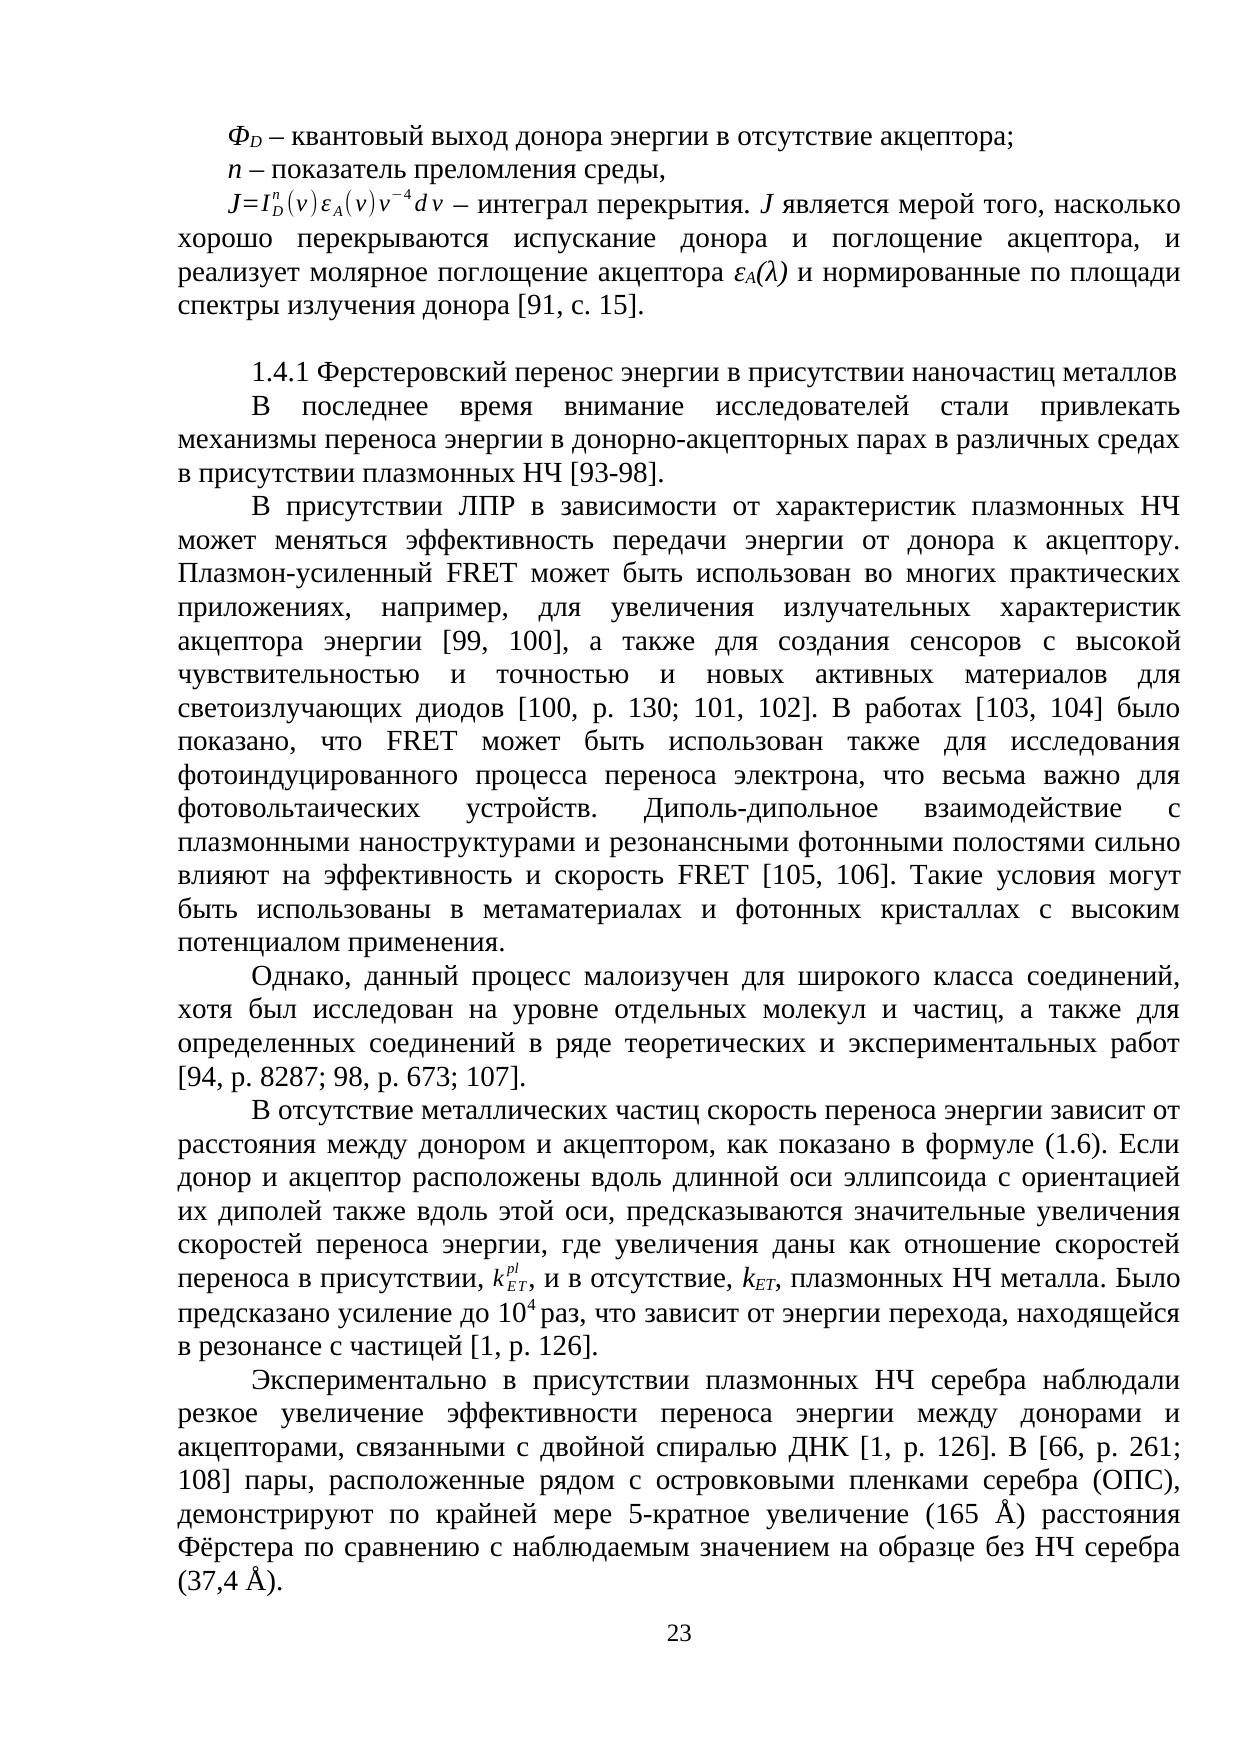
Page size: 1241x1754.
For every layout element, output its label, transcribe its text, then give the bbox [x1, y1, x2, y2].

text В присутствии ЛПР в зависимости от характеристик плазмонных НЧ может меняться эффективность передачи энергии от донора к акцептору. Плазмон-усиленный FRET может быть использован во многих практических приложениях, например, для увеличения излучательных характеристик акцептора энергии [99, 100], а также для создания сенсоров с высокой чувствительностью и точностью и новых активных материалов для светоизлучающих диодов [100, p. 130; 101, 102]. В работах [103, 104] было показано, что FRET может быть использован также для исследования фотоиндуцированного процесса переноса электрона, что весьма важно для фотовольтаических устройств. Диполь-дипольное взаимодействие с плазмонными наноструктурами и резонансными фотонными полостями сильно влияют на эффективность и скорость FRET [105, 106]. Такие условия могут быть использованы в метаматериалах и фотонных кристаллах с высоким потенциалом применения. [177, 488, 1181, 958]
text В отсутствие металлических частиц скорость переноса энергии зависит от расстояния между донором и акцептором, как показано в формуле (1.6). Если донор и акцептор расположены вдоль длинной оси эллипсоида с ориентацией их диполей также вдоль этой оси, предсказываются значительные увеличения скоростей переноса энергии, где увеличения даны как отношение скоростей переноса в присутствии, , и в отсутствие, kET, плазмонных НЧ металла. Было предсказано усиление до 104 раз, что зависит от энергии перехода, находящейся в резонансе с частицей [1, p. 126]. [177, 1092, 1181, 1362]
text Однако, данный процесс малоизучен для широкого класса соединений, хотя был исследован на уровне отдельных молекул и частиц, а также для определенных соединений в ряде теоретических и экспериментальных работ [94, p. 8287; 98, p. 673; 107]. [177, 958, 1181, 1092]
text ΦD – квантовый выход донора энергии в отсутствие акцептора; [177, 118, 1181, 152]
text J= – интеграл перекрытия. J является мерой того, насколько хорошо перекрываются испускание донора и поглощение акцептора, и реализует молярное поглощение акцептора εA(λ) и нормированные по площади спектры излучения донора [91, c. 15]. [177, 185, 1181, 321]
text В последнее время внимание исследователей стали привлекать механизмы переноса энергии в донорно-акцепторных парах в различных средах в присутствии плазмонных НЧ [93-98]. [177, 388, 1181, 488]
text Экспериментально в присутствии плазмонных НЧ серебра наблюдали резкое увеличение эффективности переноса энергии между донорами и акцепторами, связанными с двойной спиралью ДНК [1, p. 126]. В [66, p. 261; 108] пары, расположенные рядом с островковыми пленками серебра (ОПС), демонстрируют по крайней мере 5-кратное увеличение (165 Å) расстояния Фёрстера по сравнению с наблюдаемым значением на образце без НЧ серебра (37,4 Å). [177, 1362, 1181, 1597]
text 1.4.1 Ферстеровский перенос энергии в присутствии наночастиц металлов [177, 354, 1181, 388]
text n – показатель преломления среды, [177, 152, 1181, 185]
